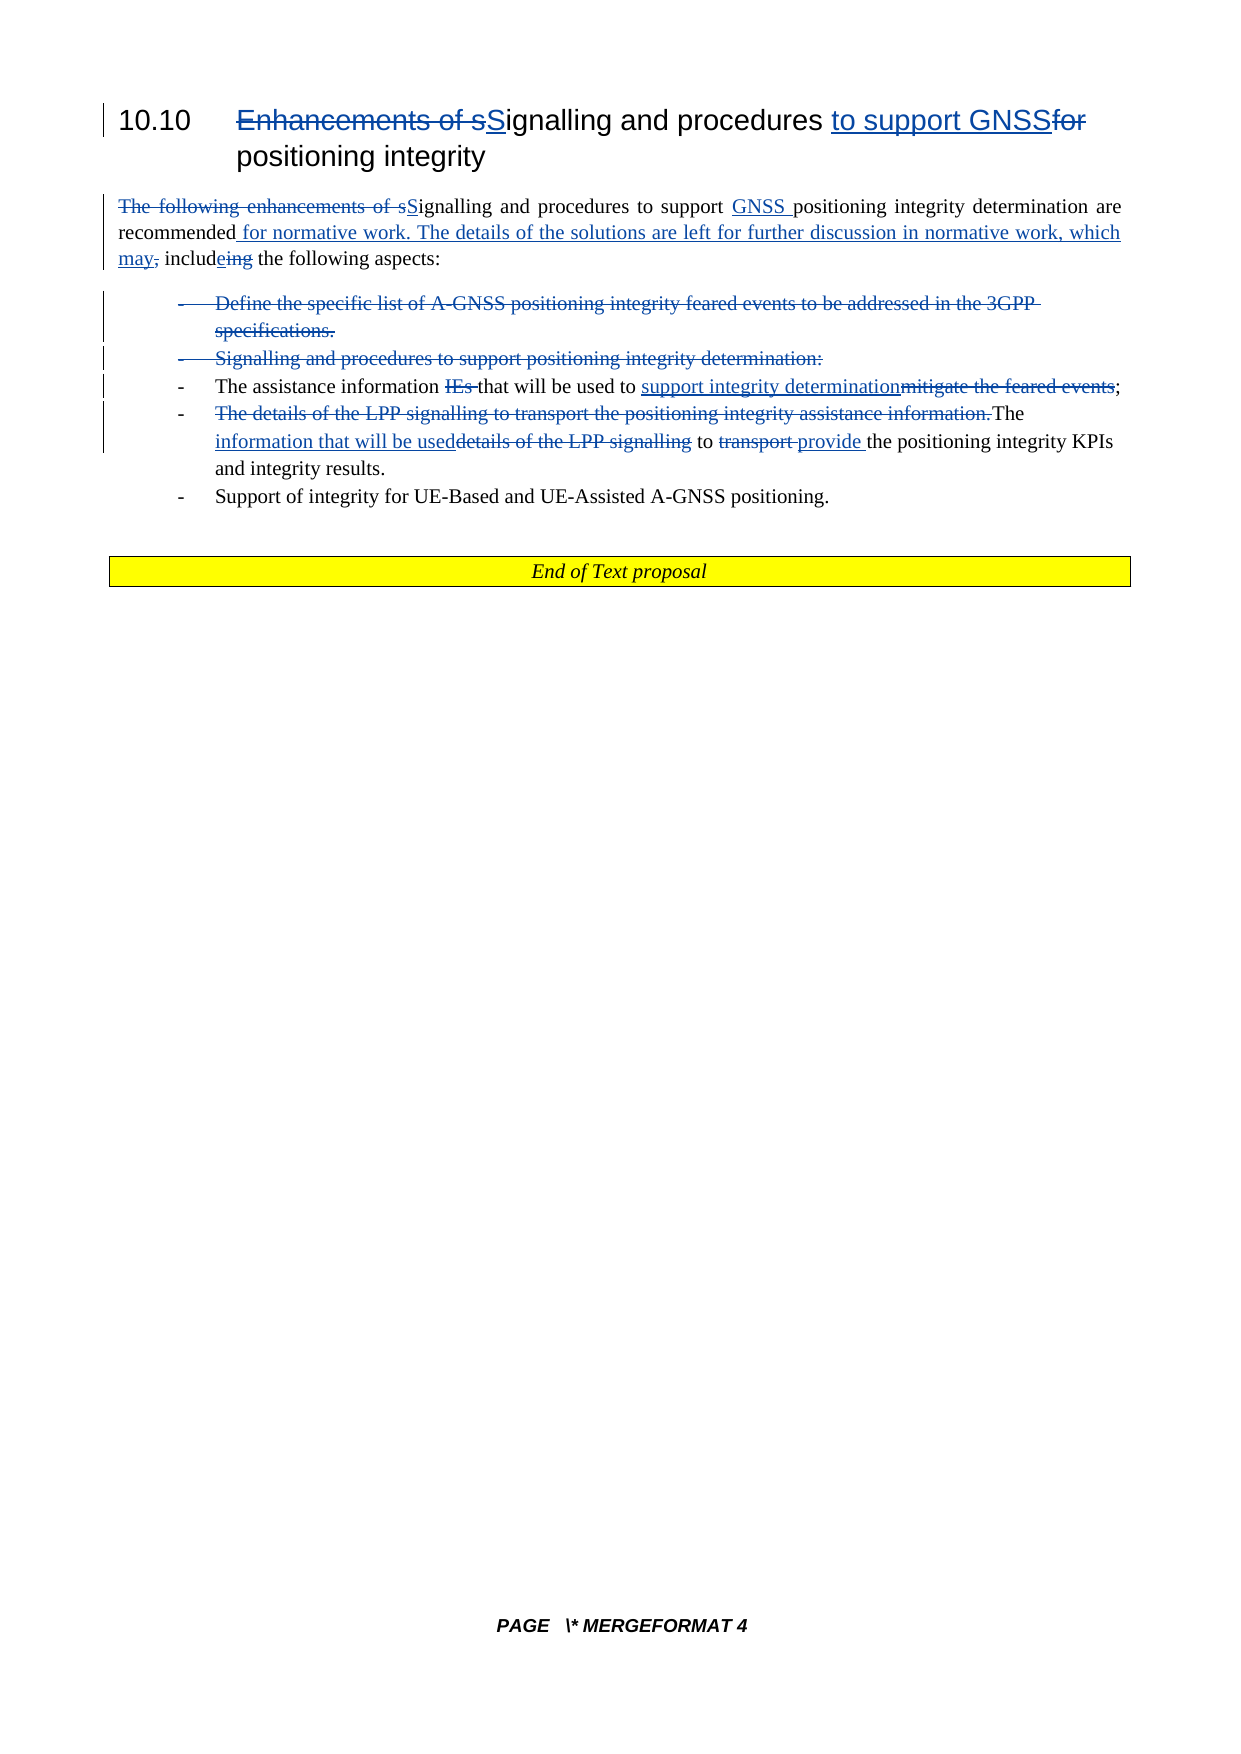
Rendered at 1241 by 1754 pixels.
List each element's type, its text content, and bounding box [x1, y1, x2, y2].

text 10.10 ignalling and procedures positioning integrity [118, 103, 1122, 173]
list The assistance information that will be used to ; [177, 373, 1122, 398]
text ignalling and procedures to support positioning integrity determination are recommended includ the following aspects: [118, 194, 1122, 270]
text End of Text proposal [110, 557, 1130, 586]
list Support of integrity for UE-Based and UE-Assisted A-GNSS positioning. [177, 484, 1122, 508]
list The to the positioning integrity KPIs and integrity results. [177, 401, 1122, 480]
